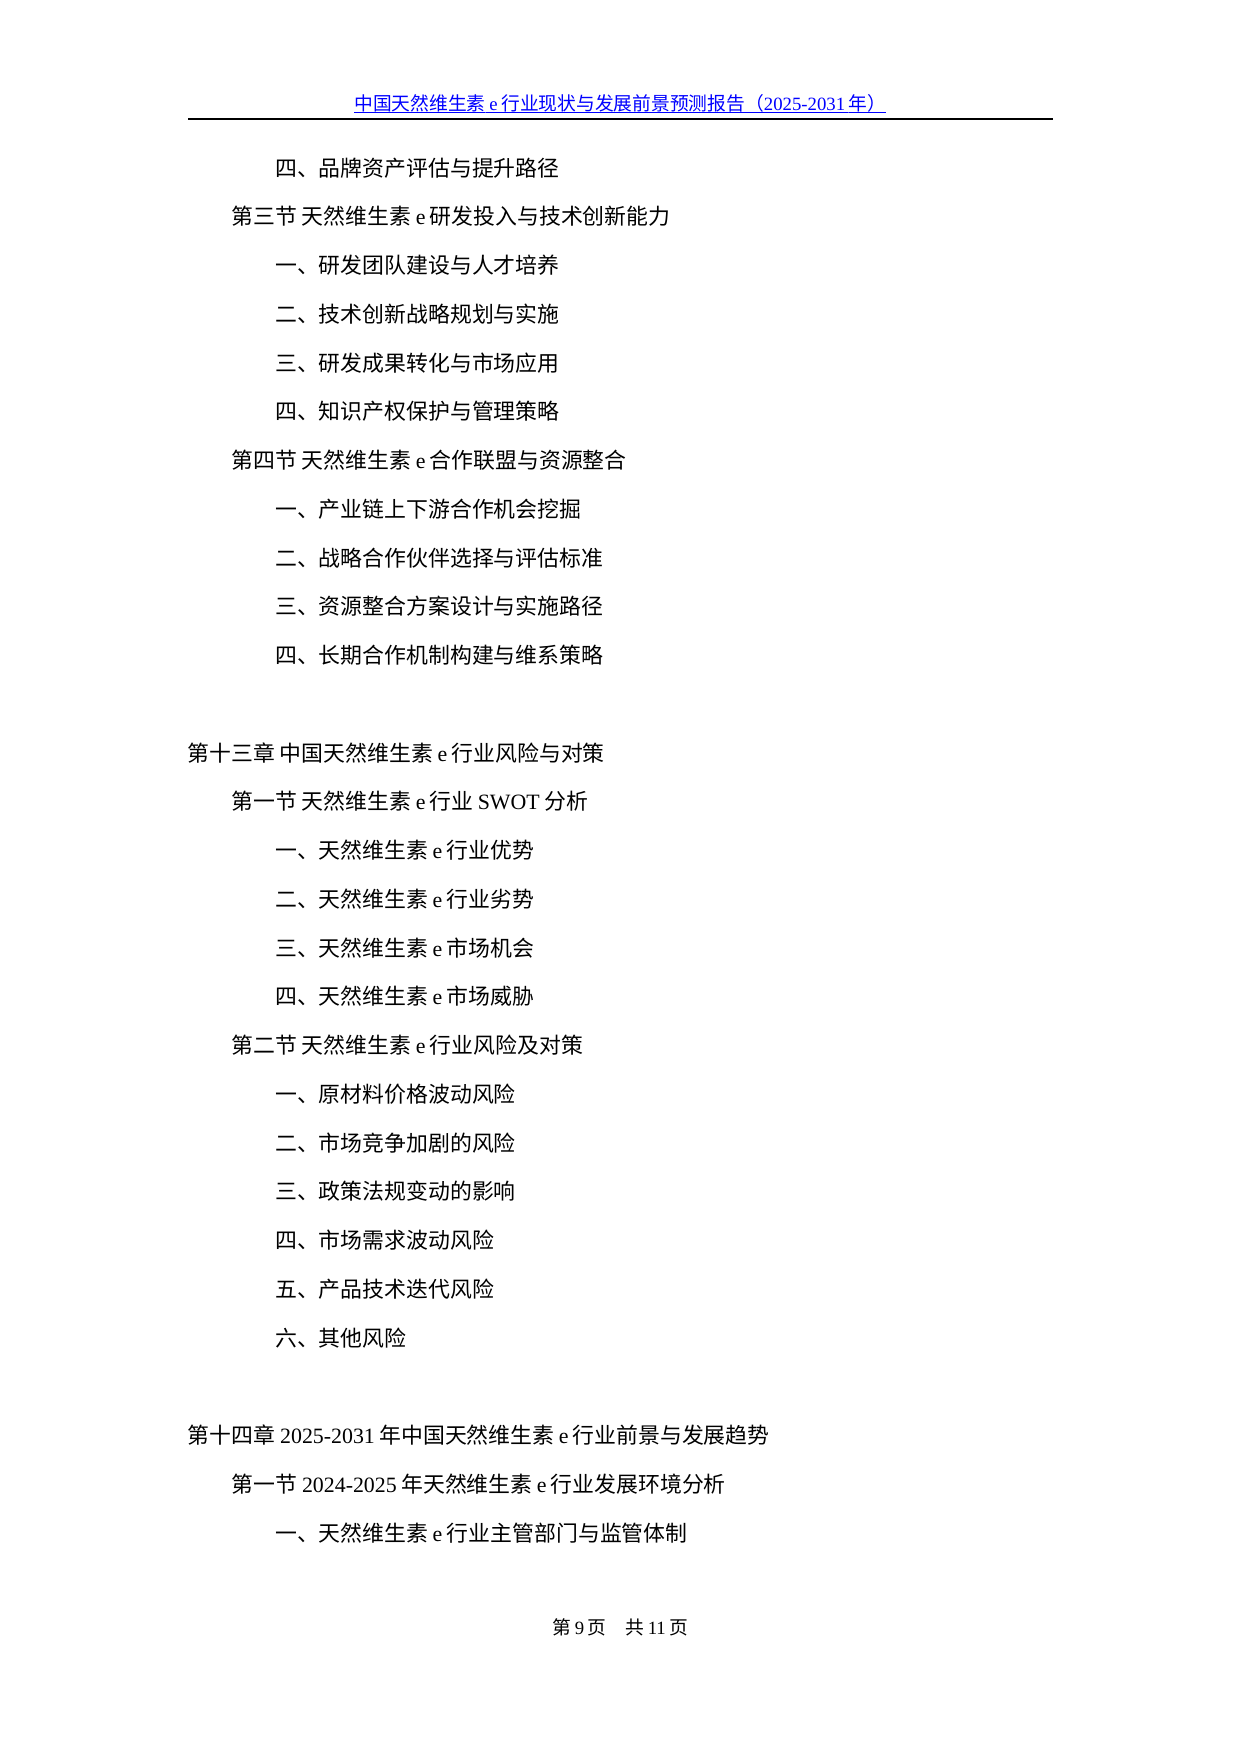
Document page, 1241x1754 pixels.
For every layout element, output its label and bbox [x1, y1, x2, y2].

text [187, 150, 1053, 1548]
